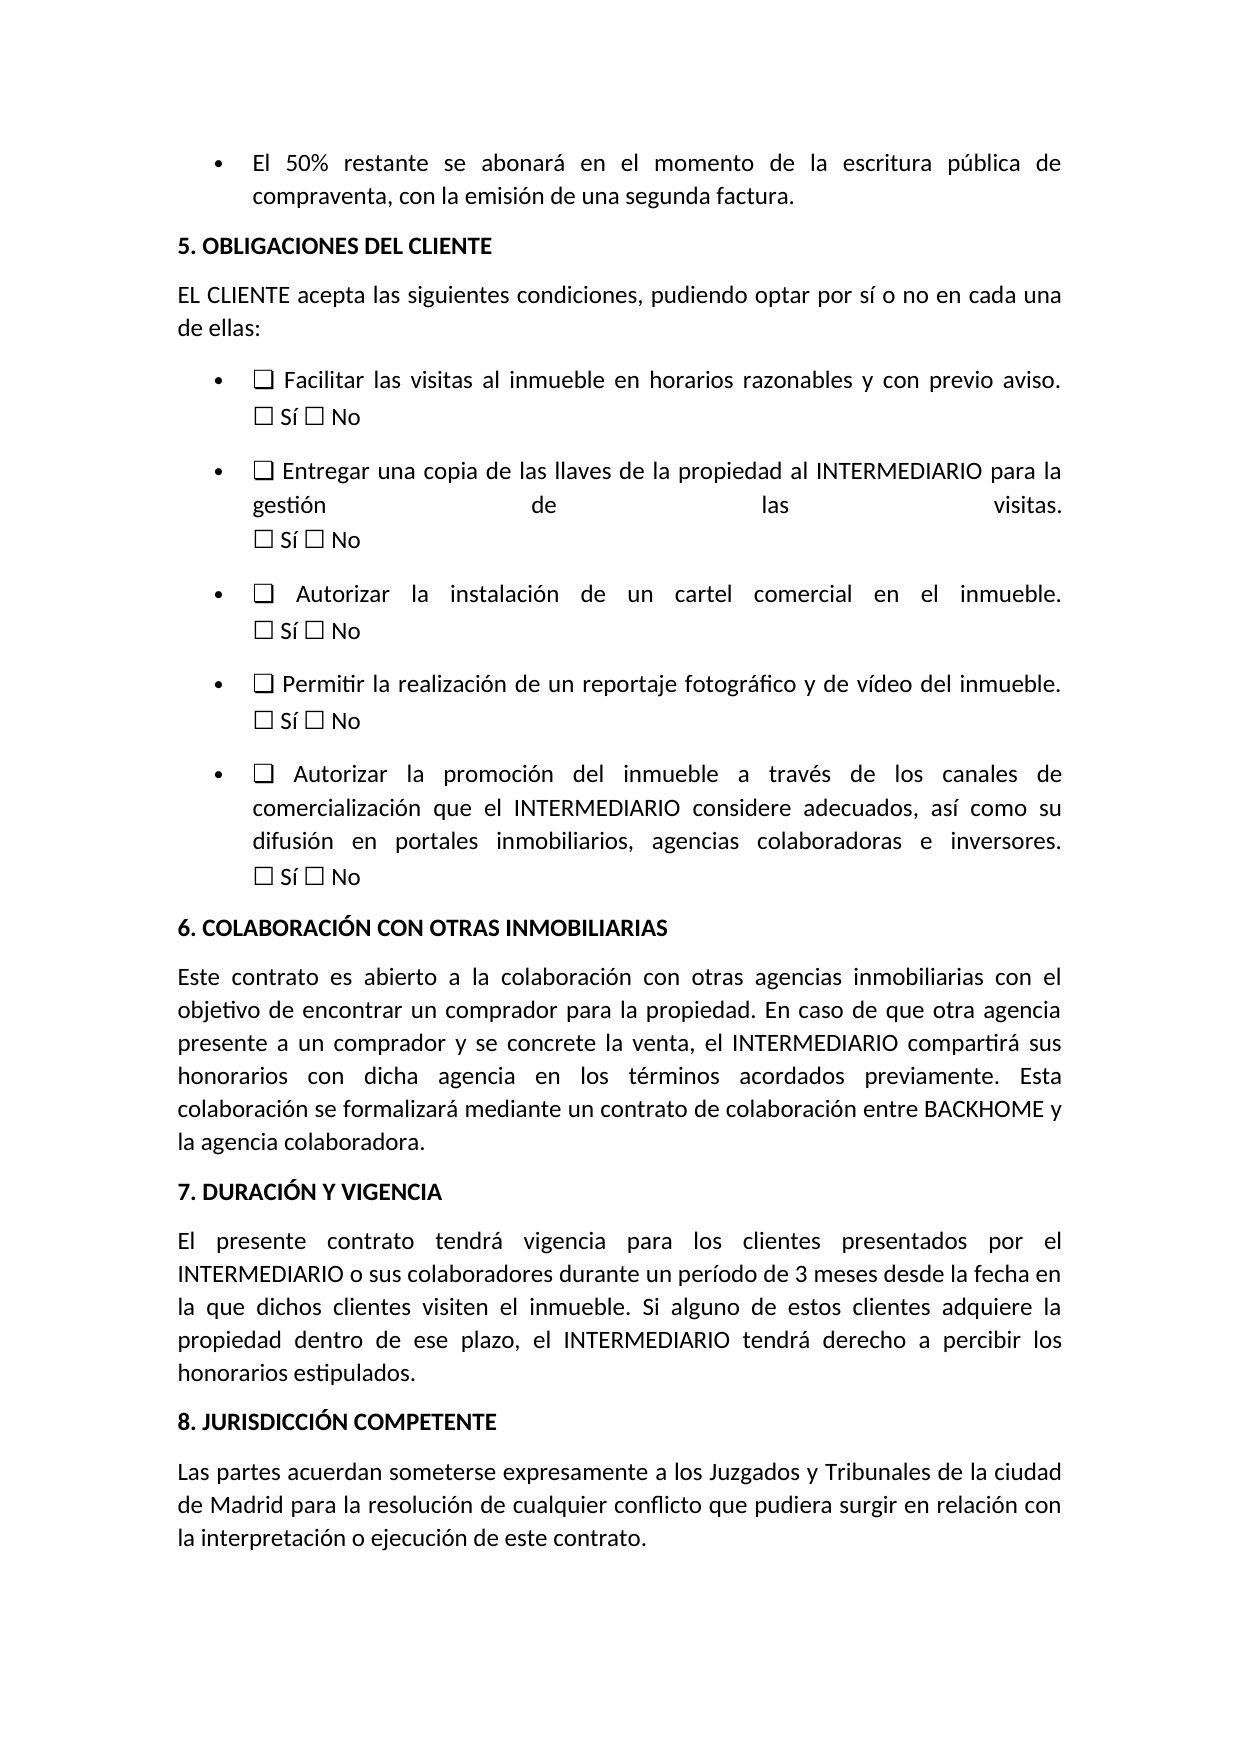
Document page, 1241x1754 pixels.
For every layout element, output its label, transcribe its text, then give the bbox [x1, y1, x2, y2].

list ❏ Autorizar la promoción del inmueble a través de los canales de comercialización que el INTERMEDIARIO considere adecuados, así como su difusión en portales inmobiliarios, agencias colaboradoras e inversores. ☐ Sí ☐ No [215, 756, 1063, 893]
text Este contrato es abierto a la colaboración con otras agencias inmobiliarias con el objetivo de encontrar un comprador para la propiedad. En caso de que otra agencia presente a un comprador y se concrete la venta, el INTERMEDIARIO compartirá sus honorarios con dicha agencia en los términos acordados previamente. Esta colaboración se formalizará mediante un contrato de colaboración entre BACKHOME y la agencia colaboradora. [177, 962, 1063, 1157]
text 8. JURISDICCIÓN COMPETENTE [177, 1407, 1063, 1437]
text El presente contrato tendrá vigencia para los clientes presentados por el INTERMEDIARIO o sus colaboradores durante un período de 3 meses desde la fecha en la que dichos clientes visiten el inmueble. Si alguno de estos clientes adquiere la propiedad dentro de ese plazo, el INTERMEDIARIO tendrá derecho a percibir los honorarios estipulados. [177, 1225, 1063, 1387]
list ❏ Autorizar la instalación de un cartel comercial en el inmueble. ☐ Sí ☐ No [215, 576, 1063, 646]
text EL CLIENTE acepta las siguientes condiciones, pudiendo optar por sí o no en cada una de ellas: [177, 280, 1063, 343]
text 6. COLABORACIÓN CON OTRAS INMOBILIARIAS [177, 912, 1063, 942]
text Las partes acuerdan someterse expresamente a los Juzgados y Tribunales de la ciudad de Madrid para la resolución de cualquier conflicto que pudiera surgir en relación con la interpretación o ejecución de este contrato. [177, 1456, 1063, 1552]
list El 50% restante se abonará en el momento de la escritura pública de compraventa, con la emisión de una segunda factura. [215, 148, 1063, 211]
list ❏ Permitir la realización de un reportaje fotográfico y de vídeo del inmueble. ☐ Sí ☐ No [215, 666, 1063, 737]
text 5. OBLIGACIONES DEL CLIENTE [177, 230, 1063, 261]
list ❏ Facilitar las visitas al inmueble en horarios razonables y con previo aviso. ☐ Sí ☐ No [215, 362, 1063, 433]
list ❏ Entregar una copia de las llaves de la propiedad al INTERMEDIARIO para la gestión de las visitas. ☐ Sí ☐ No [215, 452, 1063, 556]
text 7. DURACIÓN Y VIGENCIA [177, 1176, 1063, 1206]
